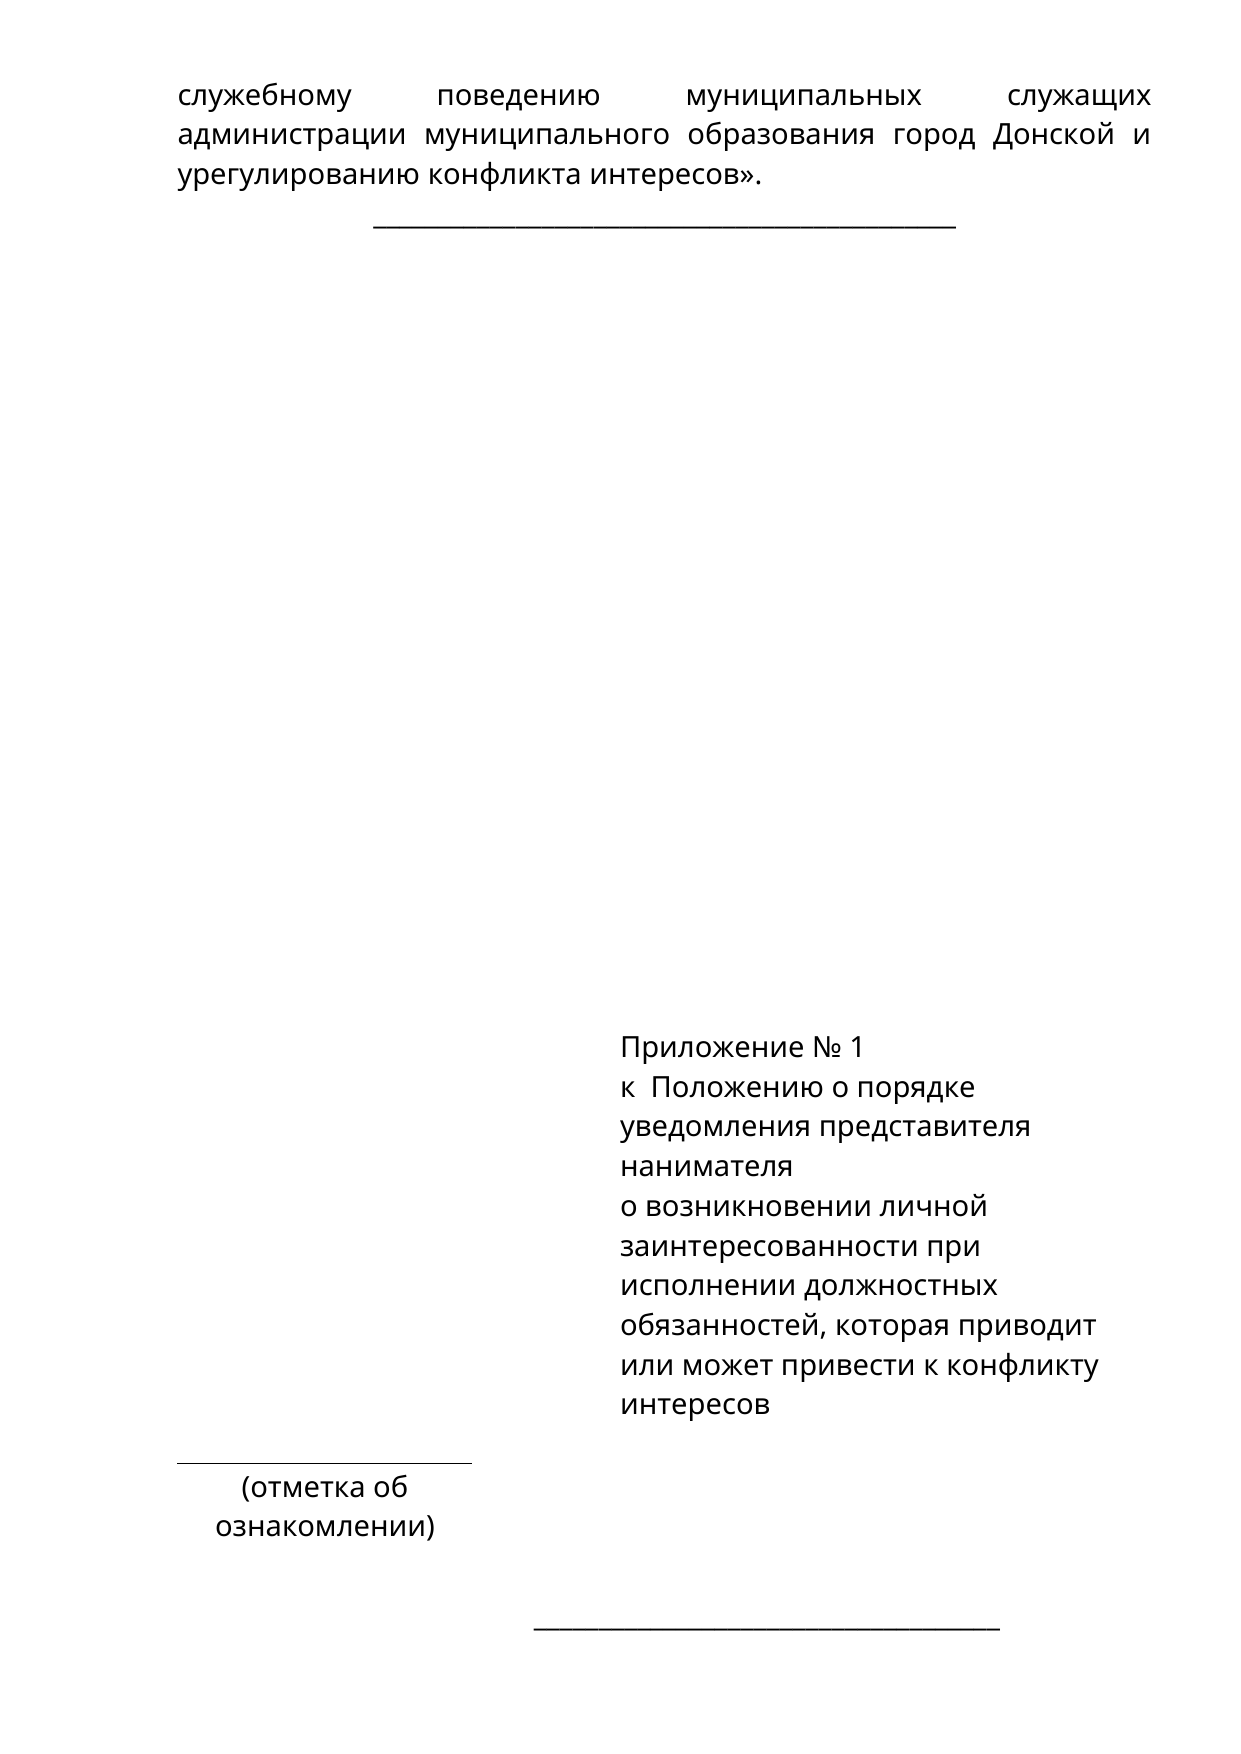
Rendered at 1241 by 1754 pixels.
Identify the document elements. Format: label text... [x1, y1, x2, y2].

text ____________________________________ [177, 1595, 1152, 1635]
text о возникновении личной заинтересованности при исполнении должностных обязанностей, которая приводит или может привести к конфликту интересов [620, 1185, 1152, 1423]
text Приложение № 1 к Положению о порядке уведомления представителя нанимателя [620, 1026, 1152, 1185]
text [177, 74, 1152, 193]
text _____________________________________________ [177, 193, 1152, 233]
text (отметка об ознакомлении) [177, 1464, 472, 1545]
